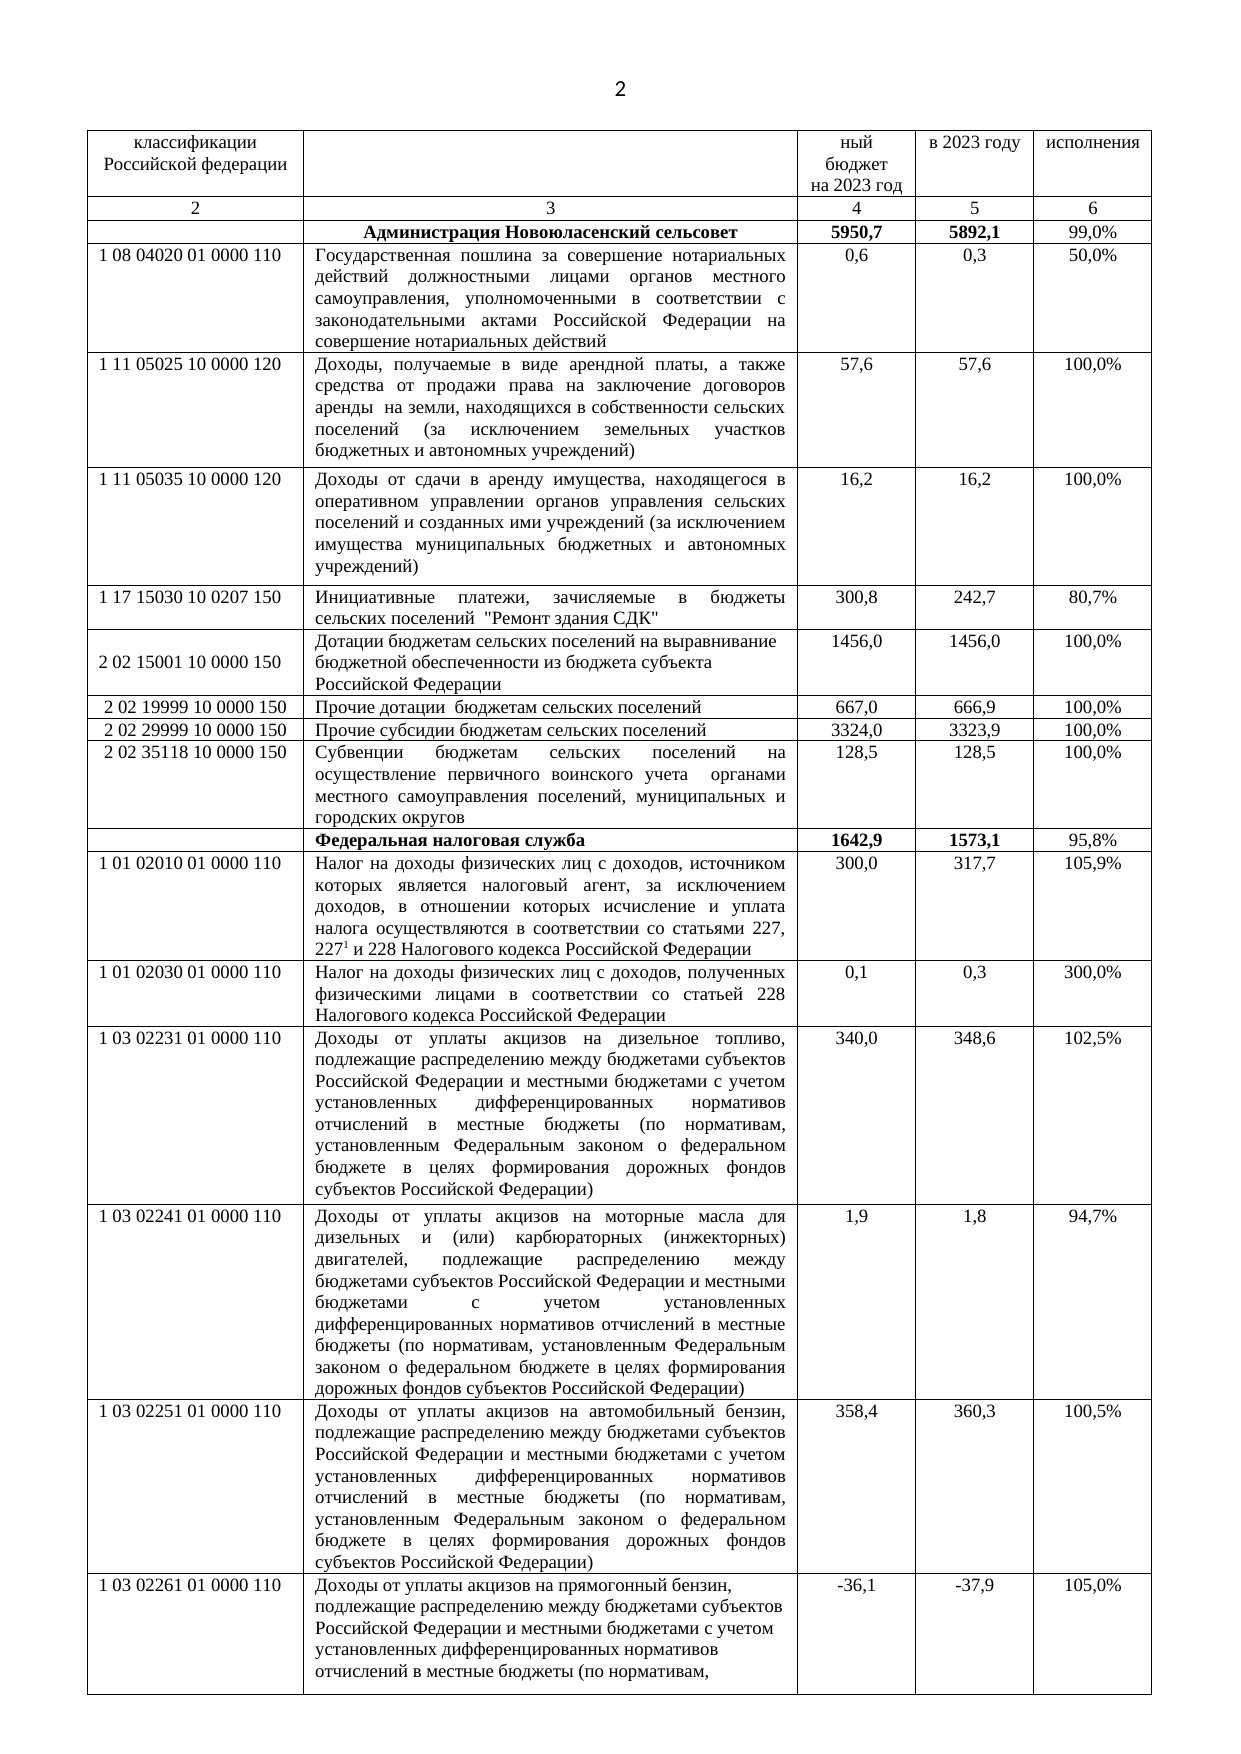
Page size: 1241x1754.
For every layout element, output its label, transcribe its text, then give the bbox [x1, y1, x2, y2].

table_cell Федеральная налоговая служба [304, 829, 797, 851]
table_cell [916, 131, 1033, 196]
table_cell 0,3 [916, 244, 1033, 352]
table_cell 16,2 [916, 468, 1033, 584]
table_cell 1 08 04020 01 0000 110 [88, 244, 303, 352]
table_cell -36,1 [798, 1574, 915, 1694]
table_cell 667,0 [798, 696, 915, 718]
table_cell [88, 1574, 303, 1694]
table_cell 1642,9 [798, 829, 915, 851]
table_cell [88, 221, 303, 243]
table_cell 128,5 [798, 741, 915, 828]
table_cell 100,0% [1034, 741, 1151, 828]
table_cell 0,6 [798, 244, 915, 352]
table_cell 100,0% [1034, 630, 1151, 694]
table_cell 1456,0 [916, 630, 1033, 694]
table_cell 102,5% [1034, 1027, 1151, 1204]
table_cell Доходы от уплаты акцизов на автомобильный бензин, подлежащие распределению между бюджетами субъектов Российской Федерации и местными бюджетами с учетом установленных дифференцированных нормативов отчислений в местные бюджеты (по нормативам, установленным Федеральным законом о федеральном бюджете в целях формирования дорожных фондов субъектов Российской Федерации) [304, 1400, 797, 1572]
table_cell [88, 829, 303, 851]
table_cell Доходы от сдачи в аренду имущества, находящегося в оперативном управлении органов управления сельских поселений и созданных ими учреждений (за исключением имущества муниципальных бюджетных и автономных учреждений) [304, 468, 797, 584]
table_cell 0,3 [916, 961, 1033, 1026]
table_cell -37,9 [916, 1574, 1033, 1694]
table_cell Прочие дотации бюджетам сельских поселений [304, 696, 797, 718]
table_cell Прочие субсидии бюджетам сельских поселений [304, 719, 797, 740]
table_cell 5950,7 [798, 221, 915, 243]
table_cell 57,6 [798, 353, 915, 467]
table_cell 300,8 [798, 586, 915, 629]
table_cell 3323,9 [916, 719, 1033, 740]
table_cell Инициативные платежи, зачисляемые в бюджеты сельских поселений "Ремонт здания СДК" [304, 586, 797, 629]
table_cell Доходы от уплаты акцизов на дизельное топливо, подлежащие распределению между бюджетами субъектов Российской Федерации и местными бюджетами с учетом установленных дифференцированных нормативов отчислений в местные бюджеты (по нормативам, установленным Федеральным законом о федеральном бюджете в целях формирования дорожных фондов субъектов Российской Федерации) [304, 1027, 797, 1204]
table_cell 4 [798, 197, 915, 220]
table_cell 666,9 [916, 696, 1033, 718]
table_cell 340,0 [798, 1027, 915, 1204]
table_cell 99,0% [1034, 221, 1151, 243]
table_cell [304, 1574, 797, 1694]
table_cell 2 [88, 197, 303, 220]
table_cell Государственная пошлина за совершение нотариальных действий должностными лицами органов местного самоуправления, уполномоченными в соответствии с законодательными актами Российской Федерации на совершение нотариальных действий [304, 244, 797, 352]
table_cell 2 02 29999 10 0000 150 [88, 719, 303, 740]
table_cell 360,3 [916, 1400, 1033, 1572]
table_cell 100,0% [1034, 468, 1151, 584]
table_cell 105,0% [1034, 1574, 1151, 1694]
table_cell 5 [916, 197, 1033, 220]
table_cell 1 01 02030 01 0000 110 [88, 961, 303, 1026]
table_cell 94,7% [1034, 1205, 1151, 1399]
table_cell 348,6 [916, 1027, 1033, 1204]
table_cell 358,4 [798, 1400, 915, 1572]
table_cell 100,0% [1034, 353, 1151, 467]
table_cell 1 03 02241 01 0000 110 [88, 1205, 303, 1399]
table_cell 57,6 [916, 353, 1033, 467]
table_cell 2 02 35118 10 0000 150 [88, 741, 303, 828]
table_cell Доходы, получаемые в виде арендной платы, а также средства от продажи права на заключение договоров аренды на земли, находящихся в собственности сельских поселений (за исключением земельных участков бюджетных и автономных учреждений) [304, 353, 797, 467]
table_cell 16,2 [798, 468, 915, 584]
table_cell 80,7% [1034, 586, 1151, 629]
table_cell 2 02 19999 10 0000 150 [88, 696, 303, 718]
table_cell 105,9% [1034, 852, 1151, 960]
table_cell 50,0% [1034, 244, 1151, 352]
table_cell 128,5 [916, 741, 1033, 828]
table_cell 100,5% [1034, 1400, 1151, 1572]
table_cell 3324,0 [798, 719, 915, 740]
table_cell 1 17 15030 10 0207 150 [88, 586, 303, 629]
table_cell 1,9 [798, 1205, 915, 1399]
table_cell 1 11 05035 10 0000 120 [88, 468, 303, 584]
table_cell 1,8 [916, 1205, 1033, 1399]
table_cell 95,8% [1034, 829, 1151, 851]
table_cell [798, 131, 915, 196]
table_cell Доходы от уплаты акцизов на моторные масла для дизельных и (или) карбюраторных (инжекторных) двигателей, подлежащие распределению между бюджетами субъектов Российской Федерации и местными бюджетами с учетом установленных дифференцированных нормативов отчислений в местные бюджеты (по нормативам, установленным Федеральным законом о федеральном бюджете в целях формирования дорожных фондов субъектов Российской Федерации) [304, 1205, 797, 1399]
table_cell Субвенции бюджетам сельских поселений на осуществление первичного воинского учета органами местного самоуправления поселений, муниципальных и городских округов [304, 741, 797, 828]
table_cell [88, 131, 303, 196]
table_cell 3 [304, 197, 797, 220]
table_cell 1 01 02010 01 0000 110 [88, 852, 303, 960]
table_cell 100,0% [1034, 696, 1151, 718]
table_cell 1 03 02231 01 0000 110 [88, 1027, 303, 1204]
table_cell 0,1 [798, 961, 915, 1026]
table_cell 5892,1 [916, 221, 1033, 243]
table_cell 300,0 [798, 852, 915, 960]
table_cell Дотации бюджетам сельских поселений на выравнивание бюджетной обеспеченности из бюджета субъекта Российской Федерации [304, 630, 797, 694]
table_cell 1 03 02251 01 0000 110 [88, 1400, 303, 1572]
table_cell 6 [1034, 197, 1151, 220]
table_cell Администрация Новоюласенский сельсовет [304, 221, 797, 243]
table_cell 100,0% [1034, 719, 1151, 740]
table_cell 1 11 05025 10 0000 120 [88, 353, 303, 467]
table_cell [304, 131, 797, 196]
table_cell 1573,1 [916, 829, 1033, 851]
table_cell 2 02 15001 10 0000 150 [88, 630, 303, 694]
table_cell 317,7 [916, 852, 1033, 960]
table_cell Налог на доходы физических лиц с доходов, источником которых является налоговый агент, за исключением доходов, в отношении которых исчисление и уплата налога осуществляются в соответствии со статьями 227, 2271 и 228 Налогового кодекса Российской Федерации [304, 852, 797, 960]
table_cell 300,0% [1034, 961, 1151, 1026]
table_cell Налог на доходы физических лиц с доходов, полученных физическими лицами в соответствии со статьей 228 Налогового кодекса Российской Федерации [304, 961, 797, 1026]
table_cell 1456,0 [798, 630, 915, 694]
table_cell 242,7 [916, 586, 1033, 629]
table_cell % исполнения [1034, 131, 1151, 196]
